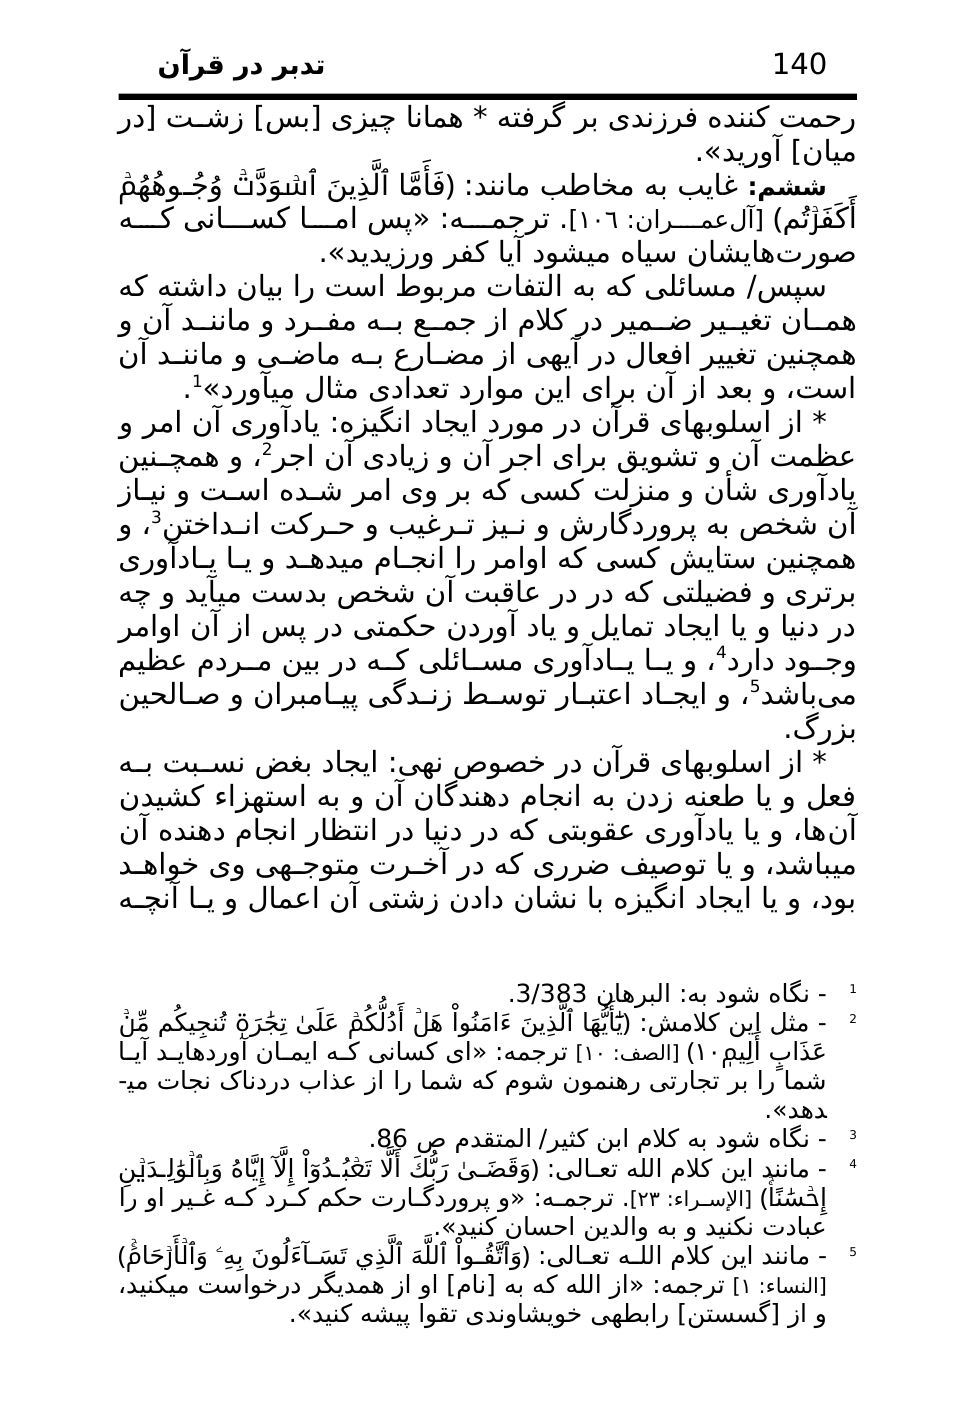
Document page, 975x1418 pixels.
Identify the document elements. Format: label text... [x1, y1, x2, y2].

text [118, 100, 857, 168]
text * از اسلوبهای قرآن در مورد ایجاد انگیزه: یادآوری آن امر و عظمت آن و تشویق برای اجر آن و زیادی آن اجر، و همچنین یادآوری شأن و منزلت کسی که بر وی امر شده است و نیاز آن شخص به پروردگارش و نیز ترغیب و حرکت انداختن، و همچنین ستایش کسی که اوامر را انجام میدهد و یا یادآوری برتری و فضیلتی که در در عاقبت آن شخص بدست میآید و چه در دنیا و یا ایجاد تمایل و یاد آوردن حکمتی در پس از آن اوامر وجود دارد، و یا یادآوری مسائلی که در بین مردم عظیم می‌باشد، و ایجاد اعتبار توسط زندگی پیامبران و صالحین بزرگ. [118, 406, 857, 745]
text * از اسلوبهای قرآن در خصوص نهی: ایجاد بغض نسبت به فعل و یا طعنه زدن به انجام دهندگان آن و به استهزاء کشیدن آن‌ها، و یا یادآوری عقوبتی که در دنیا در انتظار انجام دهنده آن میباشد، و یا توصیف ضرری که در آخرت متوجهی وی خواهد بود، و یا ایجاد انگیزه با نشان دادن زشتی آن اعمال و یا آنچه که در بین انسان‌ها ناپسند است، و یا پند دادن توسط بیان زندگی ملت‌های ظالم و معاندین بزرگ. [118, 745, 857, 915]
text سپس/ مسائلی که به التفات مربوط است را بیان داشته که همان تغییر ضمیر در کلام از جمع به مفرد و مانند آن و همچنین تغییر افعال در آیهی از مضارع به ماضی و مانند آن است، و بعد از آن برای این موارد تعدادی مثال میآورد». [118, 270, 857, 406]
text ششم: غایب به مخاطب مانند: ﴿فَأَمَّا ٱلَّذِينَ ٱسۡوَدَّتۡ وُجُوهُهُمۡ أَكَفَرۡتُم﴾ [آل‌عمران: ١٠٦]. ترجمه: «پس اما کسانی که صورت‌هایشان سیاه میشود آیا کفر ورزیدید». [118, 168, 857, 270]
